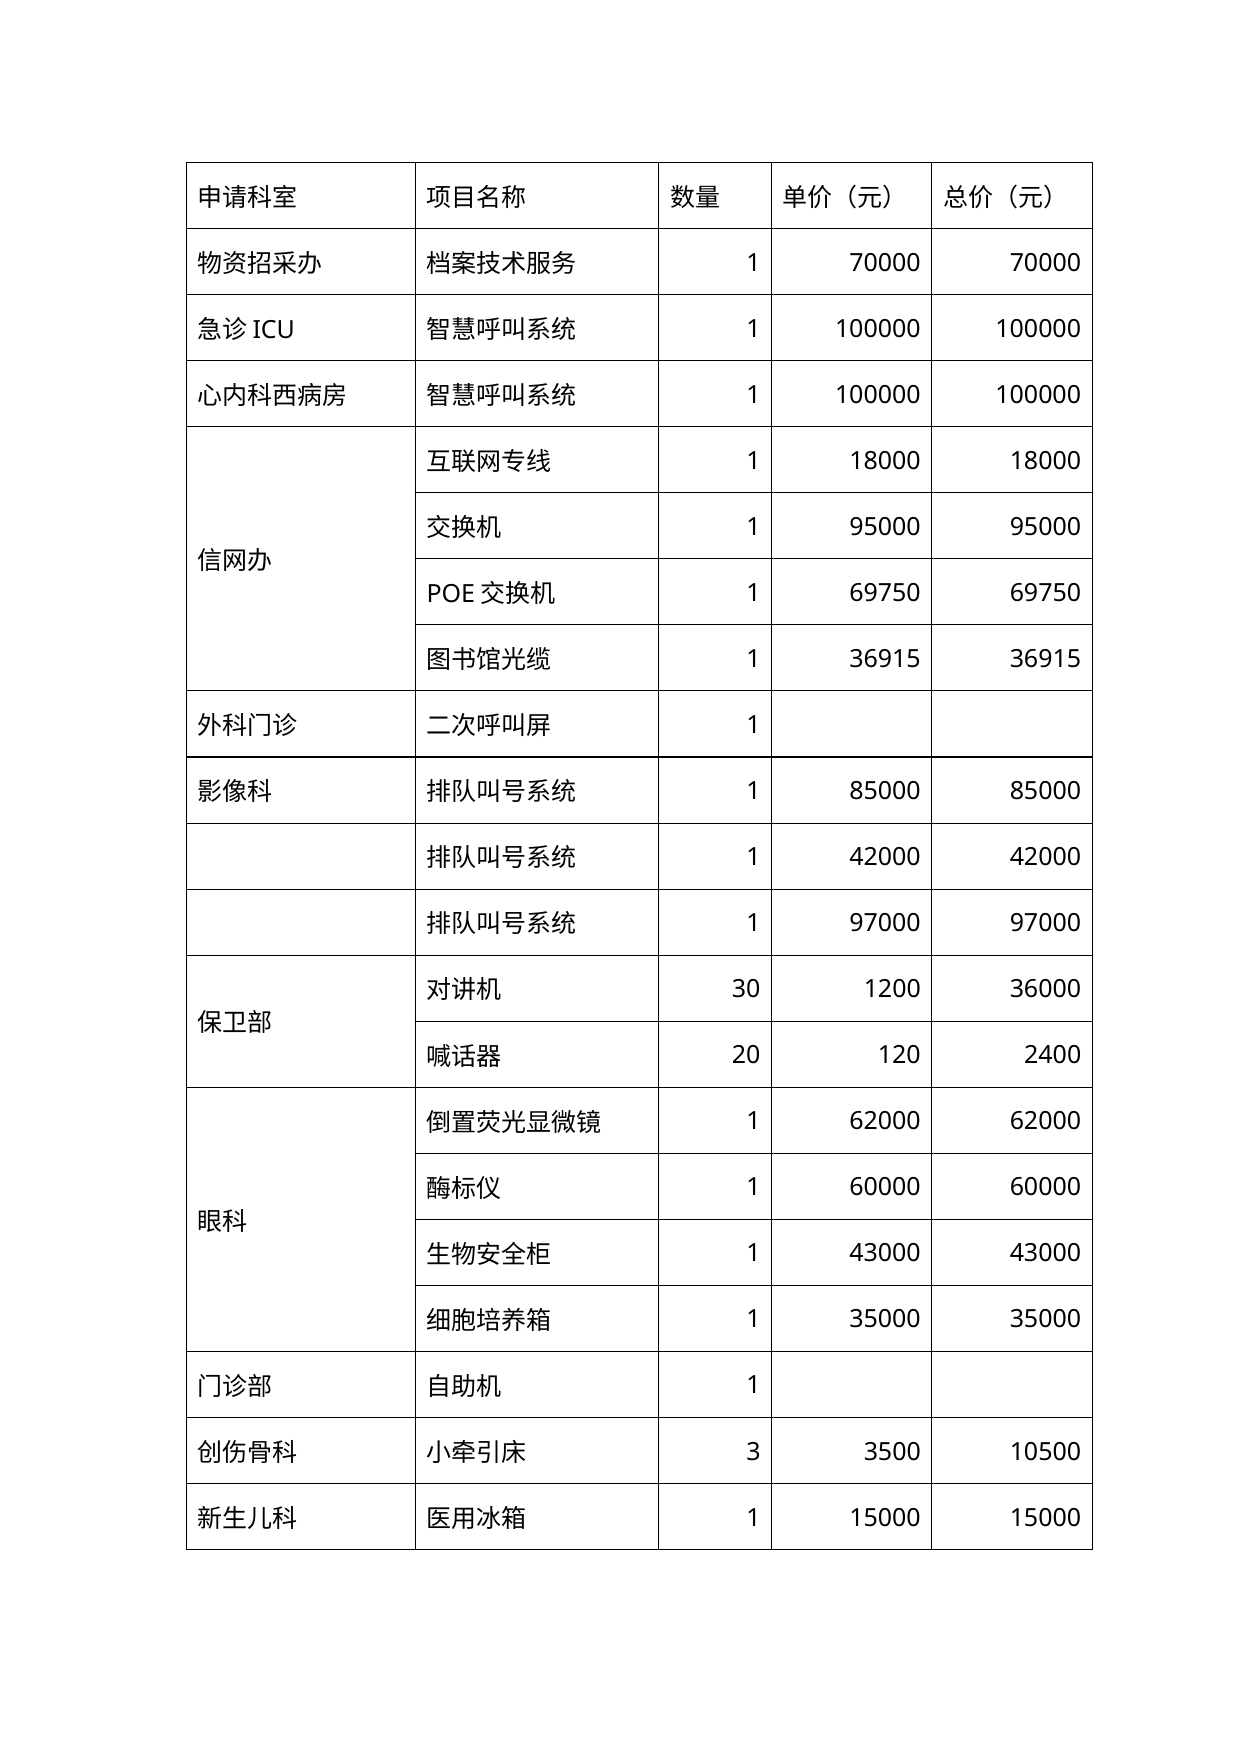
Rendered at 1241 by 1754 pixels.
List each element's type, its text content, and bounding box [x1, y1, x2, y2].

table_cell 档案技术服务 [416, 229, 658, 294]
table_cell 36915 [932, 625, 1092, 690]
table_cell [772, 691, 931, 756]
table_cell 2400 [932, 1022, 1092, 1087]
table_cell 62000 [932, 1088, 1092, 1153]
table_cell 新生儿科 [187, 1484, 415, 1549]
table_cell 100000 [932, 295, 1092, 360]
table_cell 影像科 [187, 758, 415, 822]
table_cell 生物安全柜 [416, 1220, 658, 1285]
table_cell 智慧呼叫系统 [416, 361, 658, 426]
table_cell 18000 [932, 427, 1092, 492]
table_cell 1 [659, 758, 771, 822]
table_cell 100000 [772, 361, 931, 426]
table_cell [932, 691, 1092, 756]
table_cell [932, 1352, 1092, 1417]
table_cell 交换机 [416, 493, 658, 558]
table_cell 排队叫号系统 [416, 824, 658, 888]
table_cell 95000 [932, 493, 1092, 558]
table_cell 36915 [772, 625, 931, 690]
table_cell 1 [659, 1352, 771, 1417]
table_cell 70000 [772, 229, 931, 294]
table_cell 1 [659, 1088, 771, 1153]
table_cell 36000 [932, 956, 1092, 1021]
table_cell POE交换机 [416, 559, 658, 624]
table_cell 二次呼叫屏 [416, 691, 658, 756]
table_cell 60000 [932, 1154, 1092, 1219]
table_cell 3500 [772, 1418, 931, 1483]
table_cell 3 [659, 1418, 771, 1483]
table_cell 42000 [932, 824, 1092, 888]
table_cell 70000 [932, 229, 1092, 294]
table_cell 小牵引床 [416, 1418, 658, 1483]
table_cell 1 [659, 361, 771, 426]
table_cell 1200 [772, 956, 931, 1021]
table_cell 95000 [772, 493, 931, 558]
table_cell 保卫部 [187, 956, 415, 1087]
table_cell 互联网专线 [416, 427, 658, 492]
table_cell 20 [659, 1022, 771, 1087]
table_cell 喊话器 [416, 1022, 658, 1087]
table_cell 60000 [772, 1154, 931, 1219]
table_cell 对讲机 [416, 956, 658, 1021]
table_header 单价（元） [772, 163, 931, 228]
table_header 总价（元） [932, 163, 1092, 228]
table_cell 1 [659, 1286, 771, 1351]
table_cell 97000 [772, 890, 931, 954]
table_cell 15000 [932, 1484, 1092, 1549]
table_cell 30 [659, 956, 771, 1021]
table_cell 外科门诊 [187, 691, 415, 756]
table_cell 1 [659, 295, 771, 360]
table_cell [187, 824, 415, 888]
table_cell 62000 [772, 1088, 931, 1153]
table_cell 1 [659, 1484, 771, 1549]
table_cell 创伤骨科 [187, 1418, 415, 1483]
table_cell 69750 [932, 559, 1092, 624]
table_cell 1 [659, 229, 771, 294]
table_cell 信网办 [187, 427, 415, 690]
table_cell 1 [659, 559, 771, 624]
table_cell 69750 [772, 559, 931, 624]
table_cell 1 [659, 890, 771, 954]
table_cell 心内科西病房 [187, 361, 415, 426]
table_cell 97000 [932, 890, 1092, 954]
table_cell 35000 [772, 1286, 931, 1351]
table_cell 自助机 [416, 1352, 658, 1417]
table_header 申请科室 [187, 163, 415, 228]
table_cell 眼科 [187, 1088, 415, 1351]
table_cell 85000 [932, 758, 1092, 822]
table_cell 43000 [932, 1220, 1092, 1285]
table_cell 门诊部 [187, 1352, 415, 1417]
table_cell 1 [659, 1220, 771, 1285]
table_cell [772, 1352, 931, 1417]
table_cell 42000 [772, 824, 931, 888]
table_cell 酶标仪 [416, 1154, 658, 1219]
table_cell 85000 [772, 758, 931, 822]
table_cell 医用冰箱 [416, 1484, 658, 1549]
table_cell 10500 [932, 1418, 1092, 1483]
table_cell 智慧呼叫系统 [416, 295, 658, 360]
table_cell 100000 [932, 361, 1092, 426]
table_cell 急诊ICU [187, 295, 415, 360]
table_cell 1 [659, 1154, 771, 1219]
table_header 项目名称 [416, 163, 658, 228]
table_cell 100000 [772, 295, 931, 360]
table_cell 35000 [932, 1286, 1092, 1351]
table_cell [187, 890, 415, 954]
table_cell 1 [659, 625, 771, 690]
table_cell 排队叫号系统 [416, 890, 658, 954]
table_cell 120 [772, 1022, 931, 1087]
table_cell 倒置荧光显微镜 [416, 1088, 658, 1153]
table_cell 排队叫号系统 [416, 758, 658, 822]
table_cell 1 [659, 691, 771, 756]
table_cell 15000 [772, 1484, 931, 1549]
table_cell 1 [659, 427, 771, 492]
table_cell 1 [659, 824, 771, 888]
table_cell 43000 [772, 1220, 931, 1285]
table_cell 18000 [772, 427, 931, 492]
table_header 数量 [659, 163, 771, 228]
table_cell 物资招采办 [187, 229, 415, 294]
table_cell 图书馆光缆 [416, 625, 658, 690]
table_cell 细胞培养箱 [416, 1286, 658, 1351]
table_cell 1 [659, 493, 771, 558]
